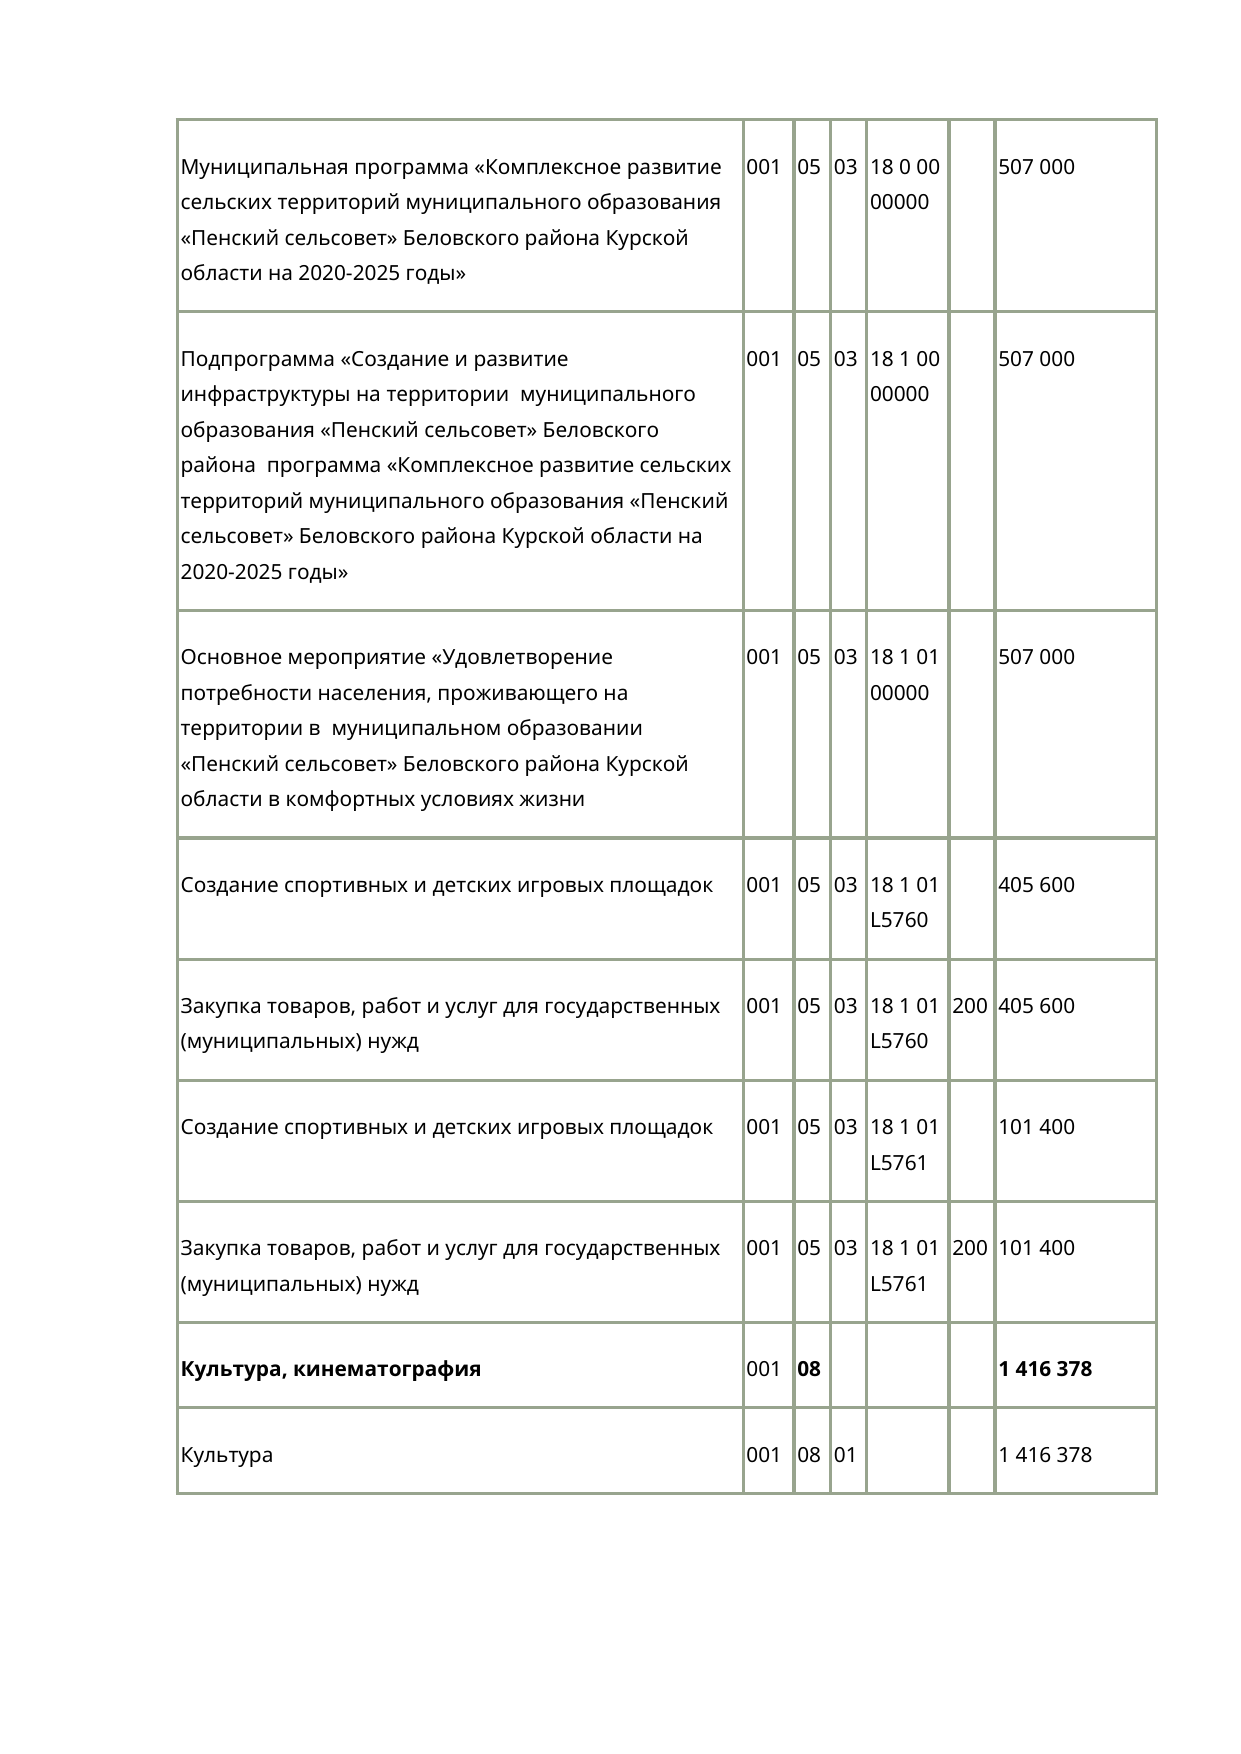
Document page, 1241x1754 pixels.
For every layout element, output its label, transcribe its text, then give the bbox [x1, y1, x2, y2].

table_cell Закупка товаров, работ и услуг для государственных (муниципальных) нужд [179, 961, 742, 1078]
table_cell Создание спортивных и детских игровых площадок [179, 1082, 742, 1199]
table_cell 05 [796, 612, 829, 836]
table_cell 08 [796, 1409, 829, 1492]
table_cell Основное мероприятие «Удовлетворение потребности населения, проживающего на территории в муниципальном образовании «Пенский сельсовет» Беловского района Курской области в комфортных условиях жизни [179, 612, 742, 836]
table_cell 101 400 [997, 1082, 1155, 1199]
table_cell 001 [745, 1082, 792, 1199]
table_cell Культура [179, 1409, 742, 1492]
table_cell 18 1 01 L5760 [868, 961, 947, 1078]
table_cell 05 [796, 1203, 829, 1321]
table_cell 001 [745, 612, 792, 836]
table_cell 101 400 [997, 1203, 1155, 1321]
table_cell [951, 1409, 993, 1492]
table_cell 1 416 378 [997, 1409, 1155, 1492]
table_cell Создание спортивных и детских игровых площадок [179, 840, 742, 957]
table_cell Культура, кинематография [179, 1324, 742, 1406]
table_cell Подпрограмма «Создание и развитие инфраструктуры на территории муниципального образования «Пенский сельсовет» Беловского района программа «Комплексное развитие сельских территорий муниципального образования «Пенский сельсовет» Беловского района Курской области на 2020-2025 годы» [179, 313, 742, 609]
table_cell [951, 313, 993, 609]
table_cell 05 [796, 961, 829, 1078]
table_cell 05 [796, 1082, 829, 1199]
table_cell [951, 612, 993, 836]
table_cell [951, 840, 993, 957]
table_cell 18 1 01 L5760 [868, 840, 947, 957]
table_cell 03 [832, 961, 865, 1078]
table_cell Закупка товаров, работ и услуг для государственных (муниципальных) нужд [179, 1203, 742, 1321]
table_cell 18 1 01 L5761 [868, 1203, 947, 1321]
table_cell 03 [832, 840, 865, 957]
table_cell 03 [832, 1203, 865, 1321]
table_cell 507 000 [997, 612, 1155, 836]
table_cell 001 [745, 840, 792, 957]
table_cell 01 [832, 1409, 865, 1492]
table_cell 200 [951, 1203, 993, 1321]
table_cell [868, 1324, 947, 1406]
table_cell 03 [832, 612, 865, 836]
table_cell [832, 1324, 865, 1406]
table_cell 18 1 01 00000 [868, 612, 947, 836]
table_cell [951, 1324, 993, 1406]
table_cell 18 0 00 00000 [868, 121, 947, 310]
table_cell 405 600 [997, 840, 1155, 957]
table_cell 05 [796, 313, 829, 609]
table_cell 08 [796, 1324, 829, 1406]
table_cell Муниципальная программа «Комплексное развитие сельских территорий муниципального образования «Пенский сельсовет» Беловского района Курской области на 2020-2025 годы» [179, 121, 742, 310]
table_cell 03 [832, 121, 865, 310]
table_cell 03 [832, 1082, 865, 1199]
table_cell 405 600 [997, 961, 1155, 1078]
table_cell 05 [796, 840, 829, 957]
table_cell 03 [832, 313, 865, 609]
table_cell 001 [745, 313, 792, 609]
table_cell 001 [745, 1203, 792, 1321]
table_cell 001 [745, 961, 792, 1078]
table_cell 001 [745, 121, 792, 310]
table_cell 18 1 01 L5761 [868, 1082, 947, 1199]
table_cell 18 1 00 00000 [868, 313, 947, 609]
table_cell 001 [745, 1324, 792, 1406]
table_cell [951, 121, 993, 310]
table_cell [951, 1082, 993, 1199]
table_cell 05 [796, 121, 829, 310]
table_cell 200 [951, 961, 993, 1078]
table_cell 507 000 [997, 121, 1155, 310]
table_cell 1 416 378 [997, 1324, 1155, 1406]
table_cell 001 [745, 1409, 792, 1492]
table_cell 507 000 [997, 313, 1155, 609]
table_cell [868, 1409, 947, 1492]
